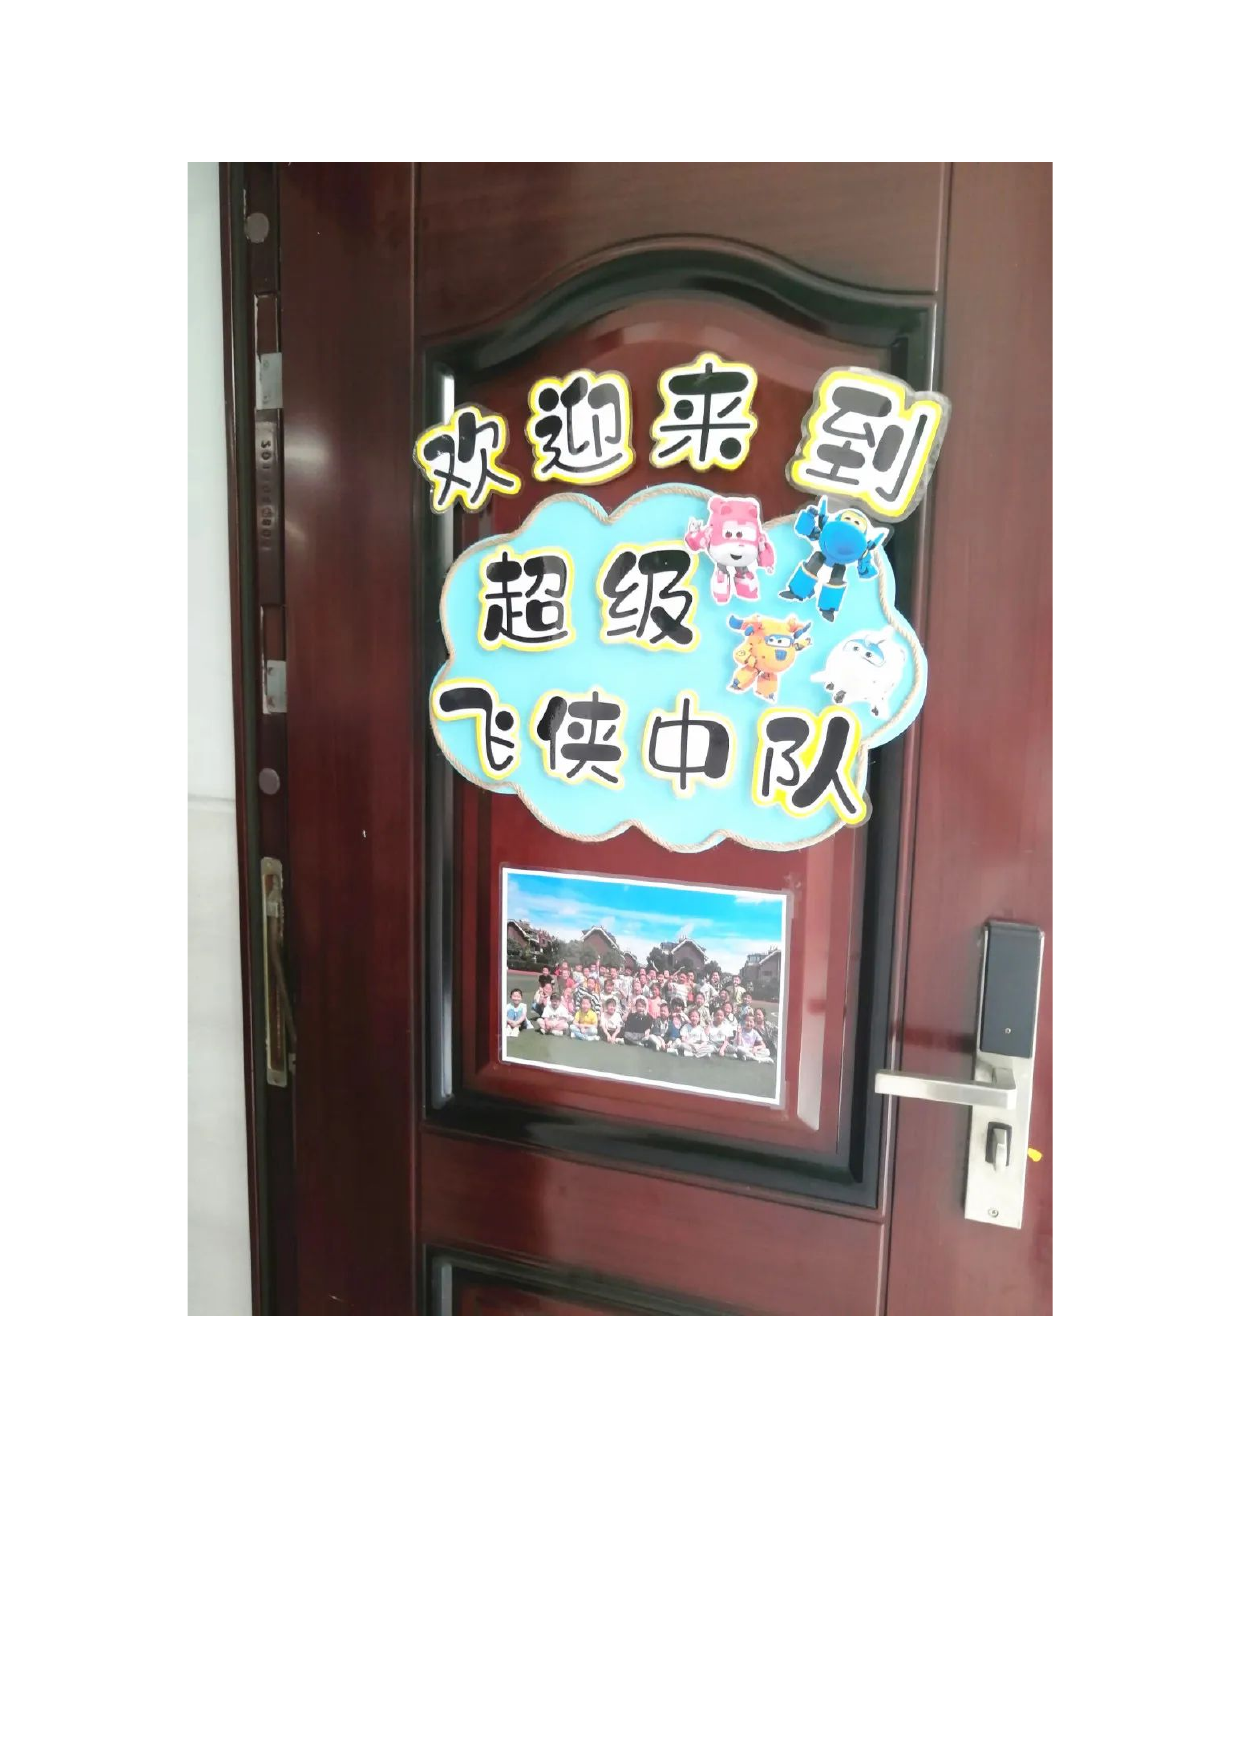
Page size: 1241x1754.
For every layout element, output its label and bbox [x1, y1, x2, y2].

picture [187, 162, 1053, 1316]
